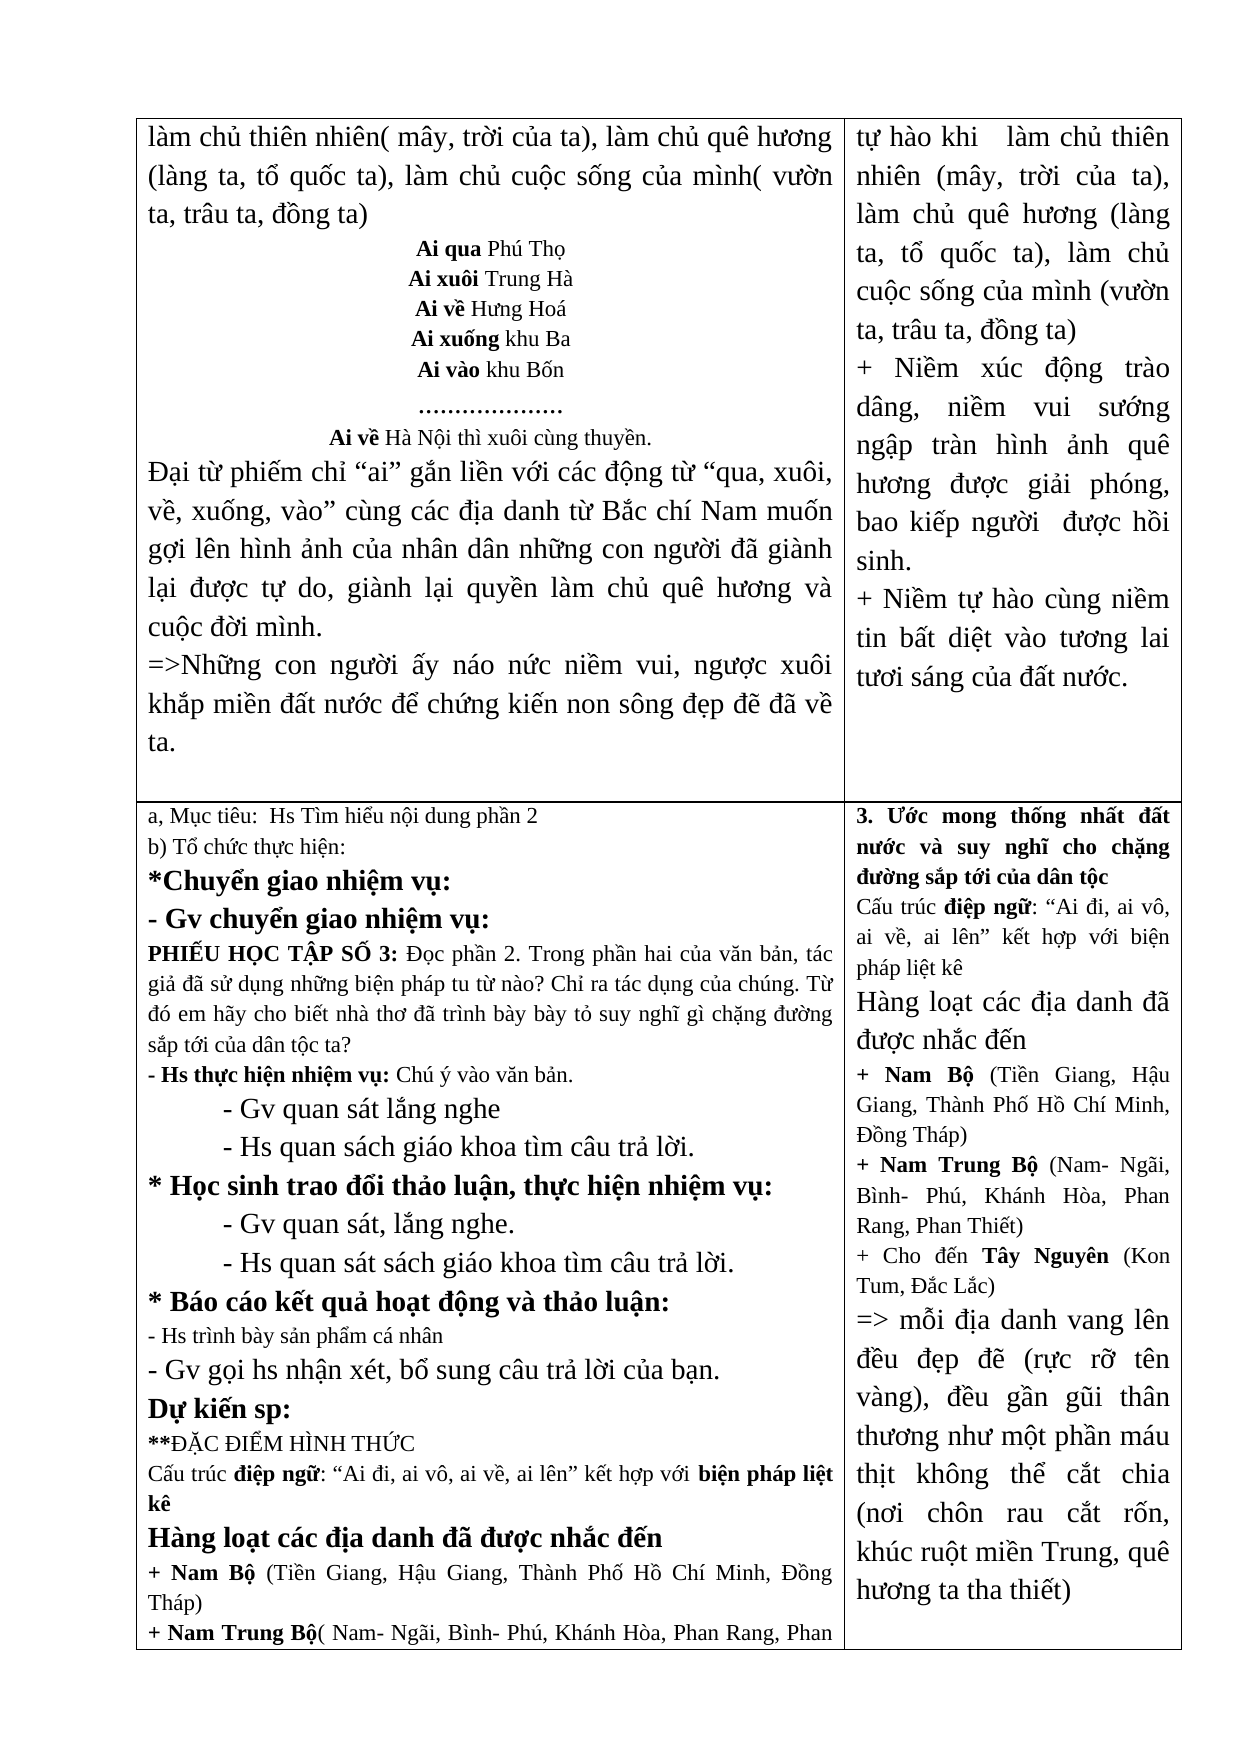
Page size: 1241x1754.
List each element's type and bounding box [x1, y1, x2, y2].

table_cell [845, 119, 1181, 801]
table_cell [137, 119, 844, 801]
table_cell [845, 803, 1181, 1649]
table_cell [137, 803, 844, 1649]
